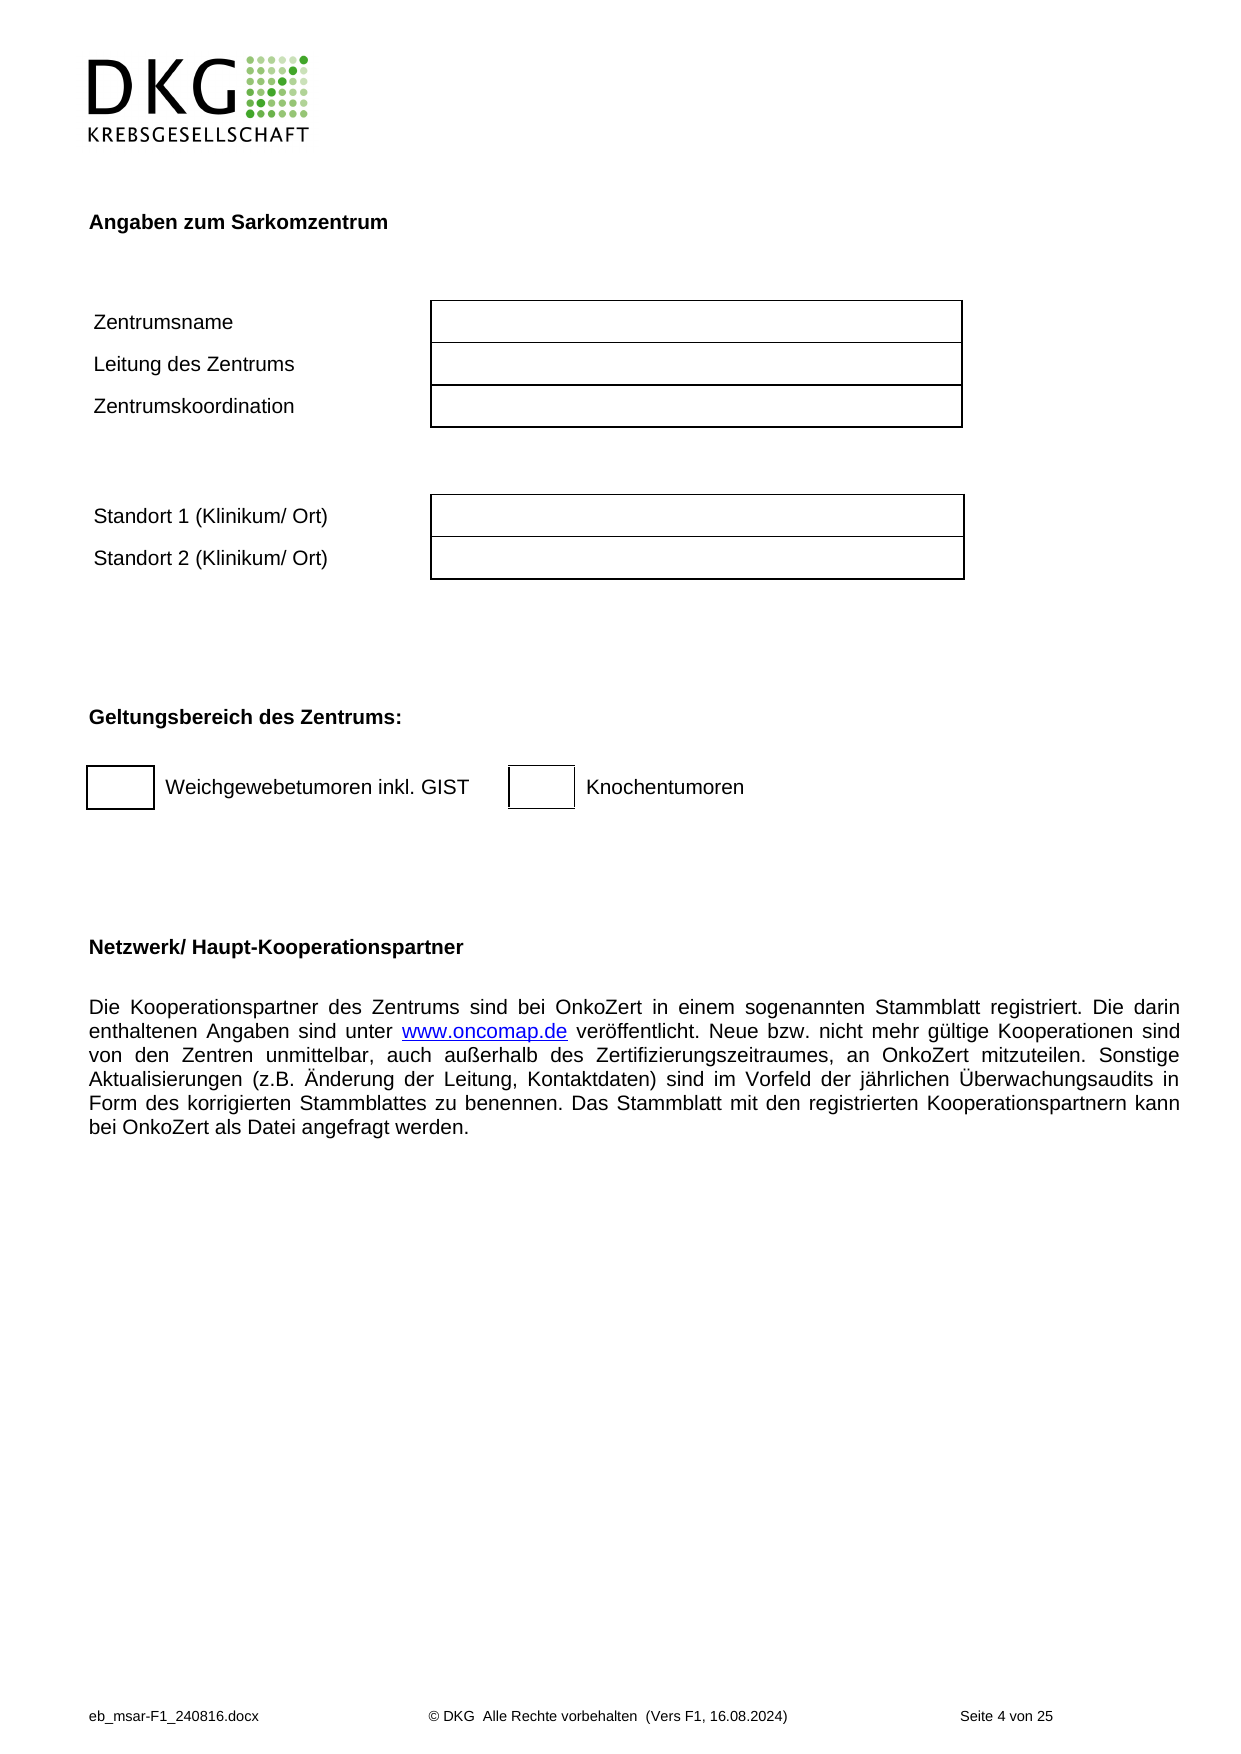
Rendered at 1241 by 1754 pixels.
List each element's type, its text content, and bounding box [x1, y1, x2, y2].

table_cell Leitung des Zentrums [87, 342, 430, 384]
table_header Weichgewebetumoren inkl. GIST [155, 765, 509, 807]
table_cell Zentrumskoordination [87, 384, 430, 426]
table_header Zentrumsname [87, 300, 430, 342]
picture [76, 51, 320, 153]
table_header Knochentumoren [575, 765, 886, 807]
text Geltungsbereich des Zentrums: [89, 705, 1181, 729]
table_cell Standort 2 (Klinikum/ Ort) [87, 536, 430, 578]
table_header [510, 766, 574, 807]
table_cell [432, 537, 963, 578]
table_header Standort 1 (Klinikum/ Ort) [87, 494, 430, 536]
table_cell [432, 343, 961, 384]
text Angaben zum Sarkomzentrum [89, 210, 1181, 234]
table_header [88, 767, 153, 807]
text Die Kooperationspartner des Zentrums sind bei OnkoZert in einem sogenannten Stammblatt registriert. Die darin enthaltenen Angaben sind unter www.oncomap.de veröffentlicht. Neue bzw. nicht mehr gültige Kooperationen sind von den Zentren unmittelbar, auch außerhalb des Zertifizierungszeitraumes, an OnkoZert mitzuteilen. Sonstige Aktualisierungen (z.B. Änderung der Leitung, Kontaktdaten) sind im Vorfeld der jährlichen Überwachungsaudits in Form des korrigierten Stammblattes zu benennen. Das Stammblatt mit den registrierten Kooperationspartnern kann bei OnkoZert als Datei angefragt werden. [89, 995, 1181, 1139]
text Netzwerk/ Haupt-Kooperationspartner [89, 935, 1181, 959]
table_header [432, 301, 961, 342]
table_cell [432, 386, 961, 426]
table_header [432, 495, 963, 536]
